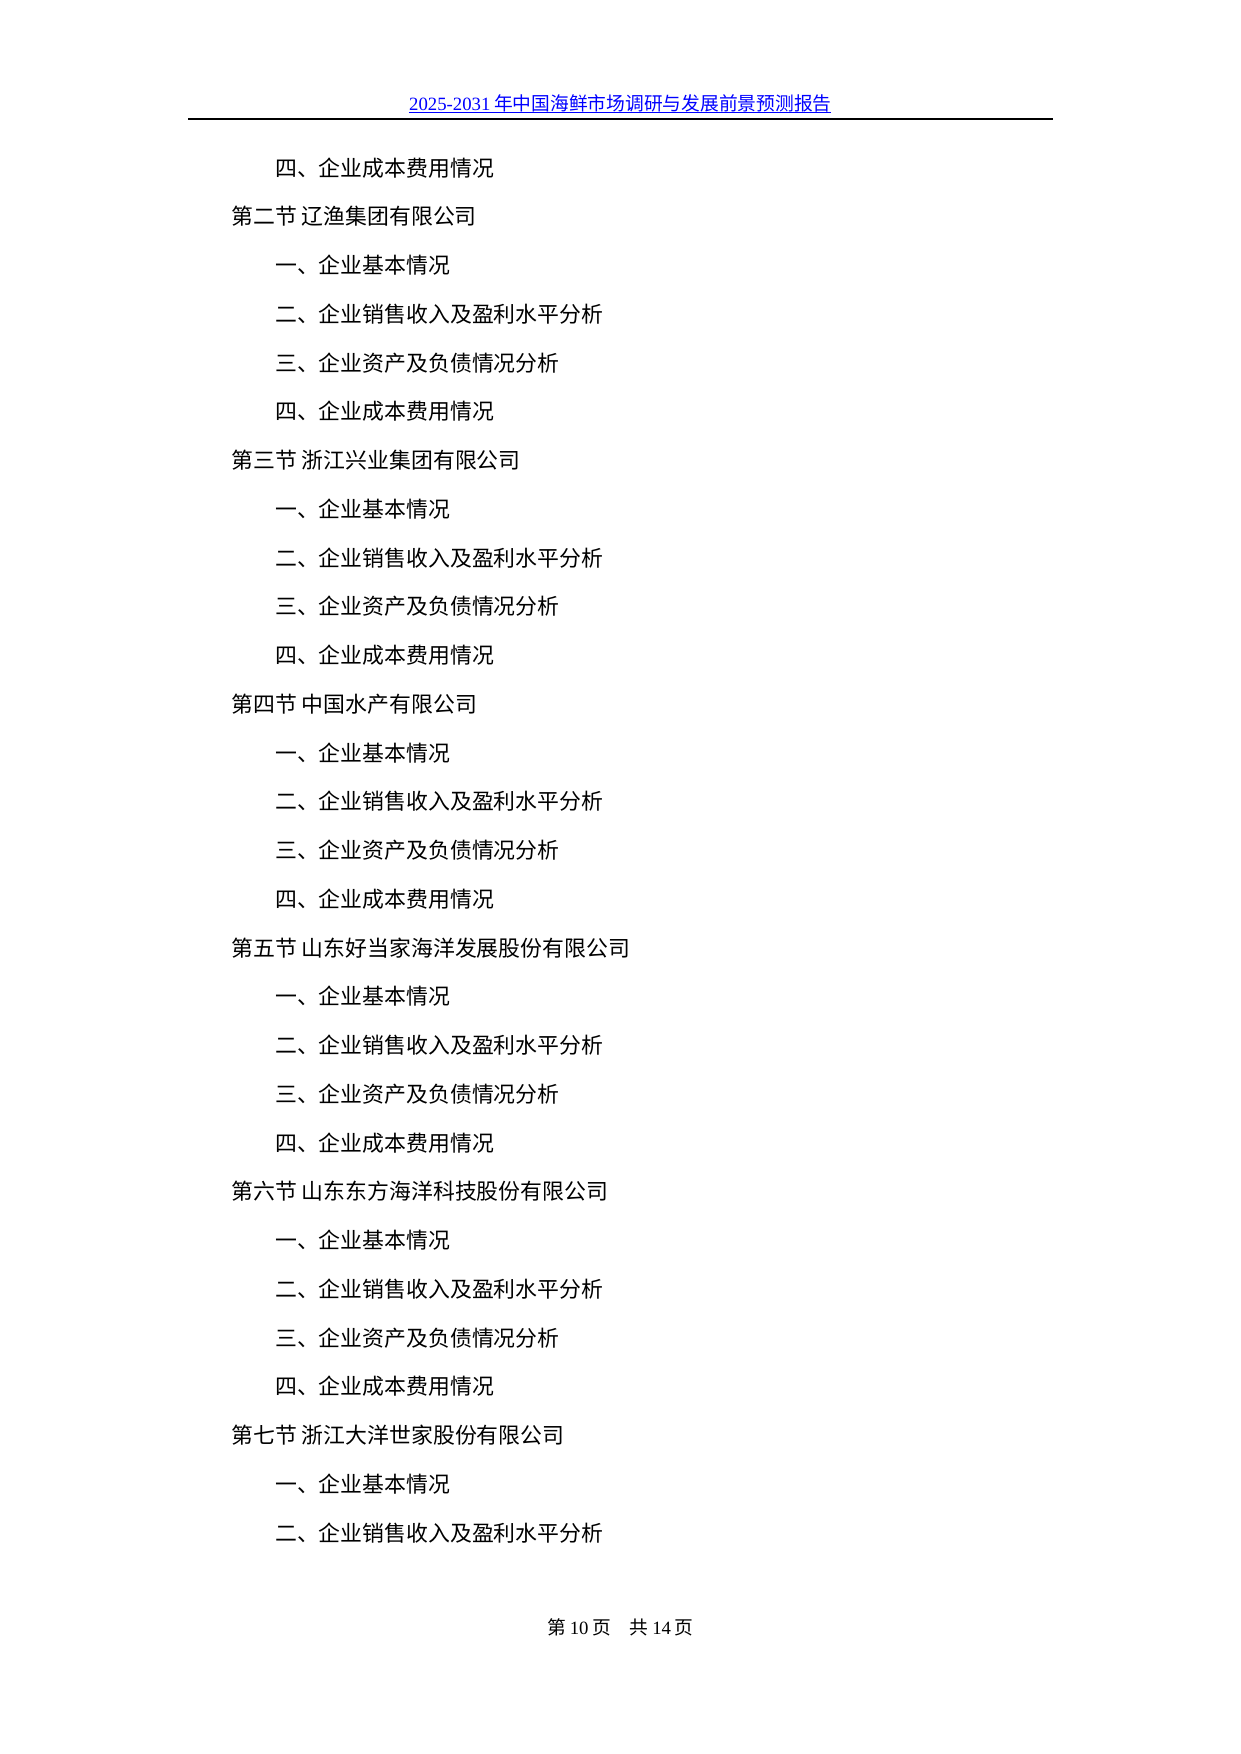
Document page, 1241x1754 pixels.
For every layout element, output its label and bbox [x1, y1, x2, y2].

text [187, 150, 1053, 1548]
